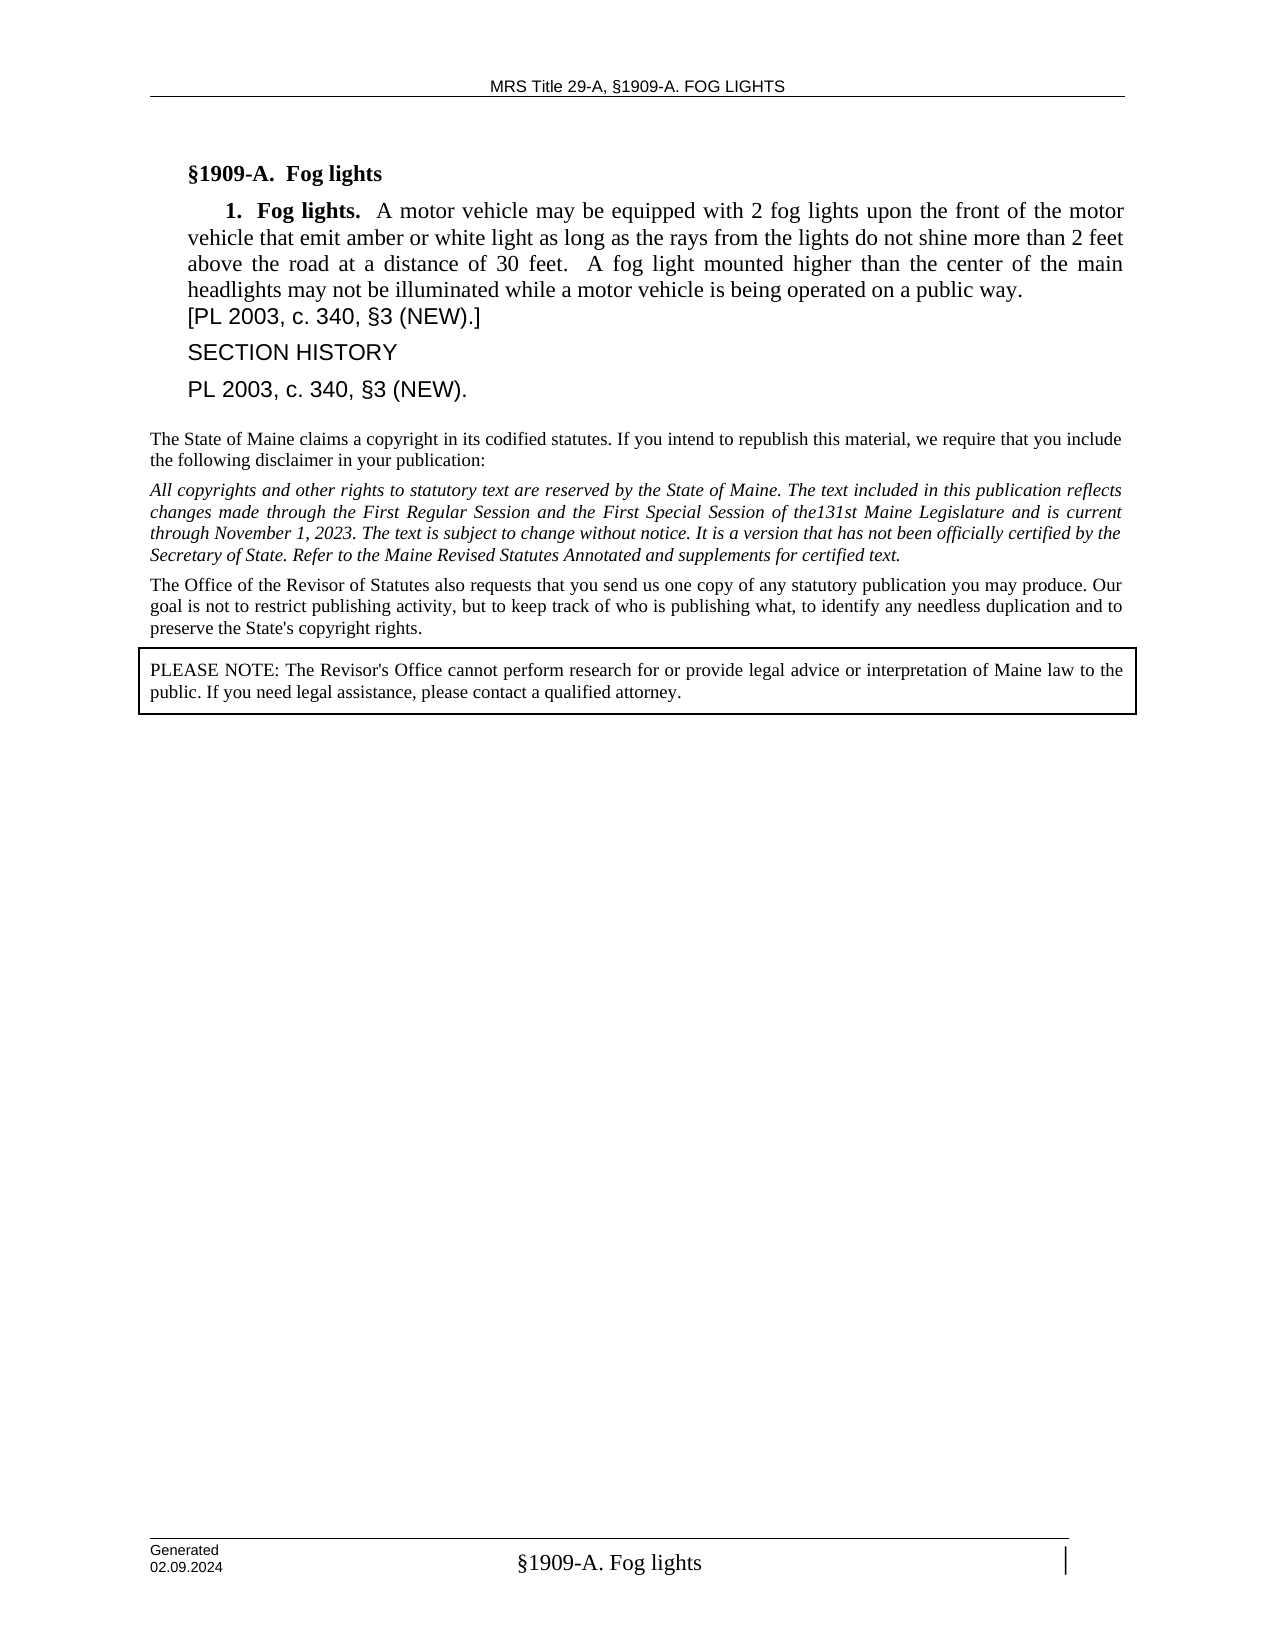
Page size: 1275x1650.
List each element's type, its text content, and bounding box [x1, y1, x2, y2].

text PLEASE NOTE: The Revisor's Office cannot perform research for or provide legal advice or interpretation of Maine law to the public. If you need legal assistance, please contact a qualified attorney. [140, 649, 1135, 713]
text §1909-A. Fog lights [187, 160, 1125, 187]
text [PL 2003, c. 340, §3 (NEW).] [187, 303, 1125, 329]
text 1. Fog lights. A motor vehicle may be equipped with 2 fog lights upon the front of the motor vehicle that emit amber or white light as long as the rays from the lights do not shine more than 2 feet above the road at a distance of 30 feet. A fog light mounted higher than the center of the main headlights may not be illuminated while a motor vehicle is being operated on a public way. [187, 197, 1125, 303]
text The State of Maine claims a copyright in its codified statutes. If you intend to republish this material, we require that you include the following disclaimer in your publication: [150, 427, 1125, 471]
text PL 2003, c. 340, §3 (NEW). [187, 376, 1125, 402]
text All copyrights and other rights to statutory text are reserved by the State of Maine. The text included in this publication reflects changes made through the First Regular Session and the First Special Session of the131st Maine Legislature and is current through November 1, 2023 . The text is subject to change without notice. It is a version that has not been officially certified by the Secretary of State. Refer to the Maine Revised Statutes Annotated and supplements for certified text. [150, 479, 1125, 565]
text The Office of the Revisor of Statutes also requests that you send us one copy of any statutory publication you may produce. Our goal is not to restrict publishing activity, but to keep track of who is publishing what, to identify any needless duplication and to preserve the State's copyright rights. [150, 573, 1125, 638]
text SECTION HISTORY [187, 339, 1125, 366]
